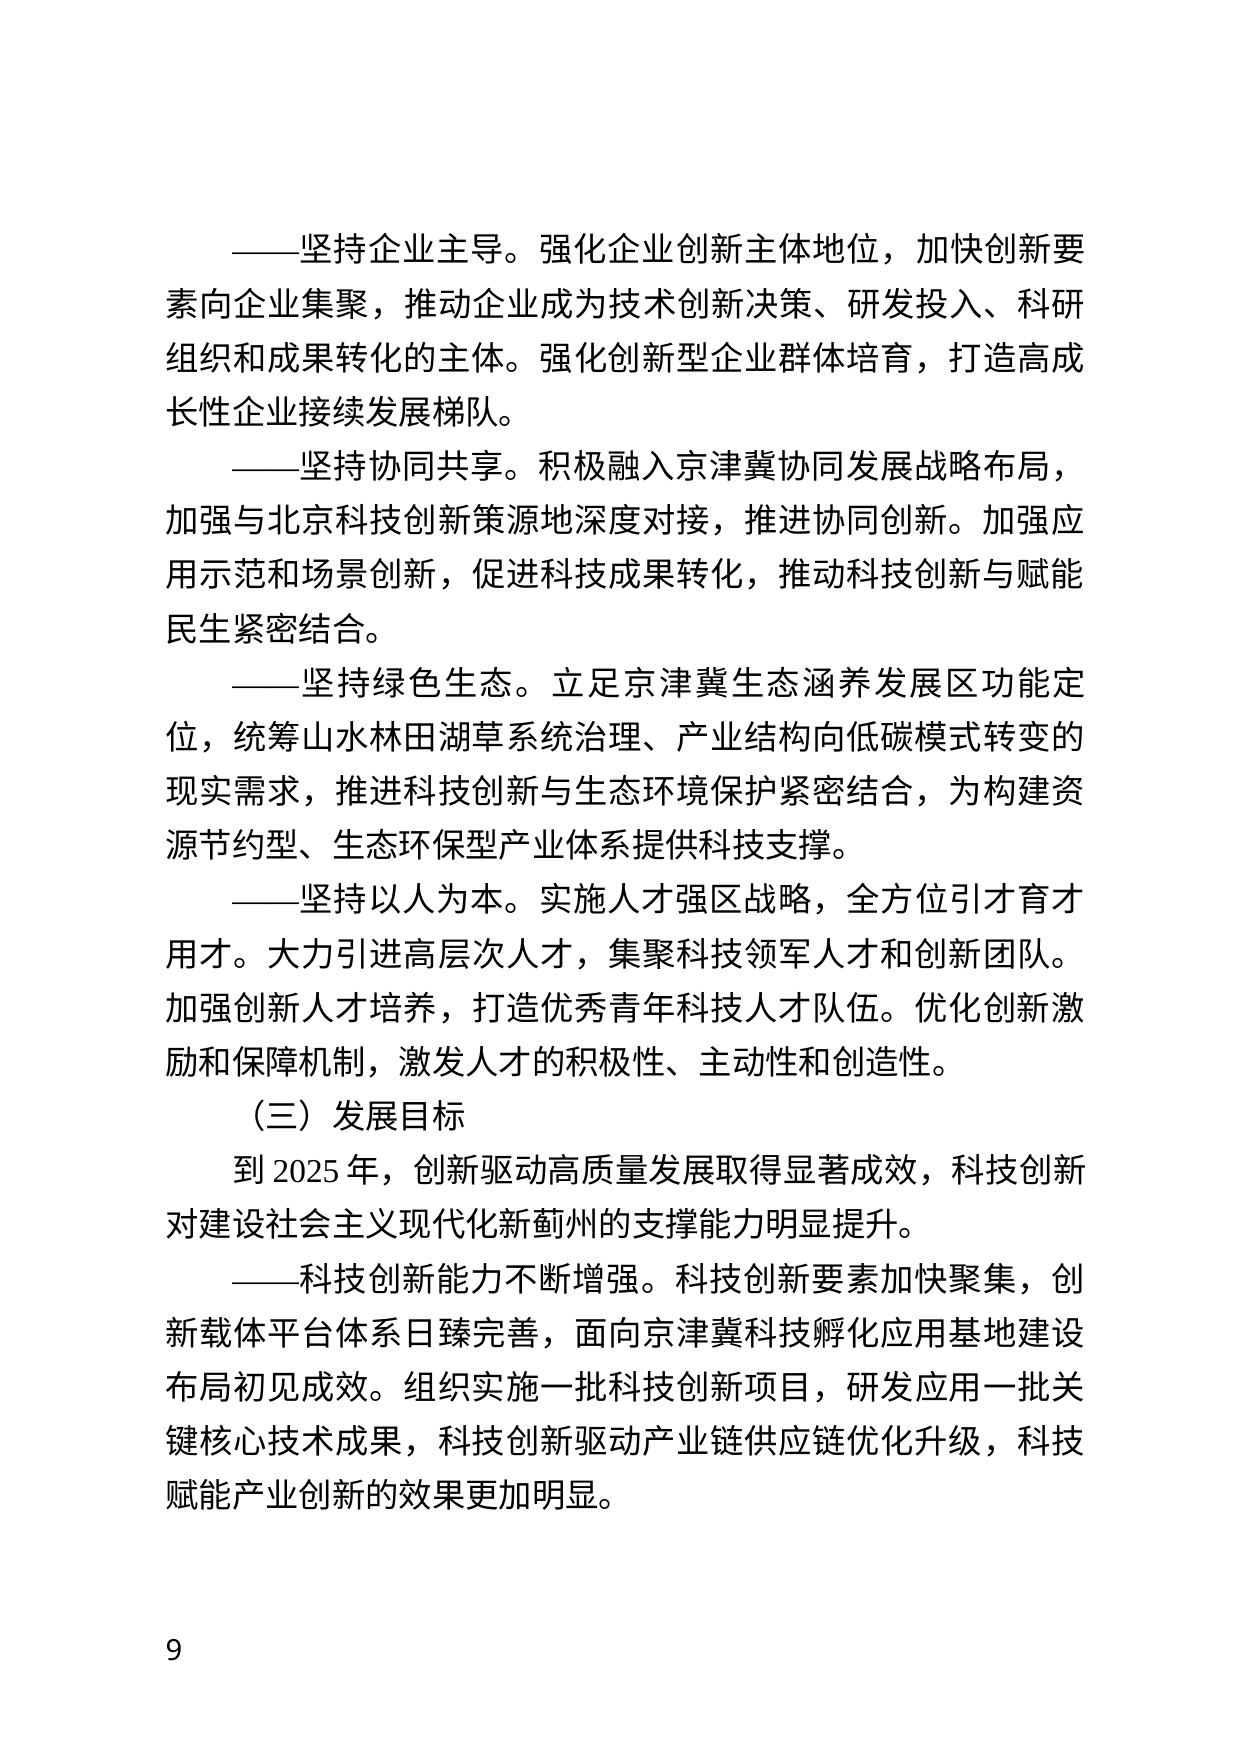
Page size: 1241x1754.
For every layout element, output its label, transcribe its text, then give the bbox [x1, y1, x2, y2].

text ——科技创新能力不断增强。科技创新要素加快聚集，创新载体平台体系日臻完善，面向京津冀科技孵化应用基地建设布局初见成效。组织实施一批科技创新项目，研发应用一批关键核心技术成果，科技创新驱动产业链供应链优化升级，科技赋能产业创新的效果更加明显。 [165, 1248, 1087, 1518]
text ——坚持绿色生态。立足京津冀生态涵养发展区功能定位，统筹山水林田湖草系统治理、产业结构向低碳模式转变的现实需求，推进科技创新与生态环境保护紧密结合，为构建资源节约型、生态环保型产业体系提供科技支撑。 [165, 652, 1087, 868]
text ——坚持企业主导。强化企业创新主体地位，加快创新要素向企业集聚，推动企业成为技术创新决策、研发投入、科研组织和成果转化的主体。强化创新型企业群体培育，打造高成长性企业接续发展梯队。 [165, 218, 1087, 435]
text 到2025年，创新驱动高质量发展取得显著成效，科技创新对建设社会主义现代化新蓟州的支撑能力明显提升。 [165, 1139, 1087, 1248]
text ——坚持协同共享。积极融入京津冀协同发展战略布局，加强与北京科技创新策源地深度对接，推进协同创新。加强应用示范和场景创新，促进科技成果转化，推动科技创新与赋能民生紧密结合。 [165, 435, 1087, 652]
text （三）发展目标 [165, 1085, 1087, 1139]
text ——坚持以人为本。实施人才强区战略，全方位引才育才用才。大力引进高层次人才，集聚科技领军人才和创新团队。加强创新人才培养，打造优秀青年科技人才队伍。优化创新激励和保障机制，激发人才的积极性、主动性和创造性。 [165, 868, 1087, 1085]
